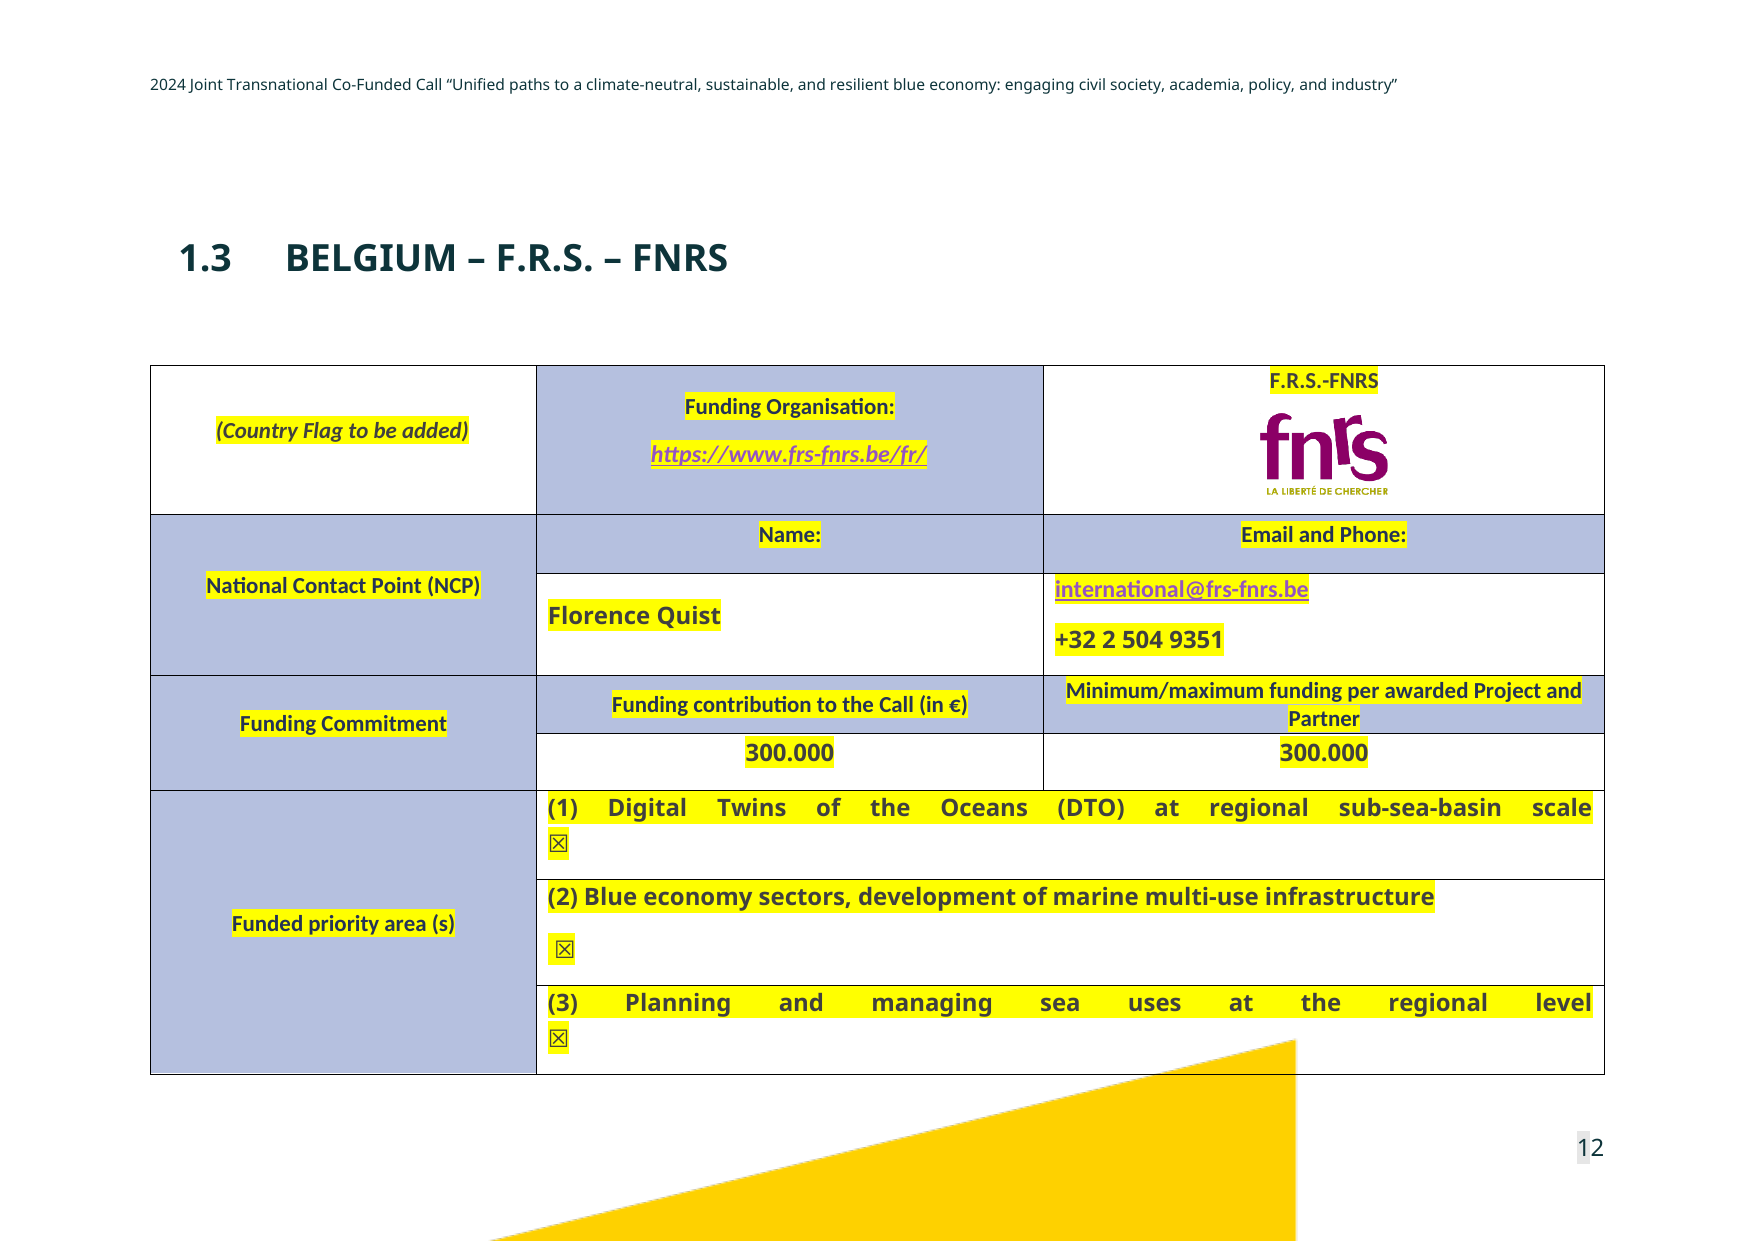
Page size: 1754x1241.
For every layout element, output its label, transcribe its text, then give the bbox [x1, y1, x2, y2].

table_cell National Contact Point (NCP) [151, 515, 536, 675]
table_cell Funded priority area (s) [151, 791, 536, 1073]
table_header F.R.S.-FNRS [1044, 366, 1604, 514]
table_cell 300.000 [1044, 734, 1604, 790]
table_cell Email and Phone: [1044, 515, 1604, 573]
table_cell 300.000 [537, 734, 1043, 790]
table_cell (3) Planning and managing sea uses at the regional level [537, 986, 1604, 1073]
table_header Funding Organisation: https://www.frs-fnrs.be/fr/ [537, 366, 1043, 514]
table_cell (2) Blue economy sectors, development of marine multi-use infrastructure [537, 880, 1604, 984]
table_header (Country Flag to be added) [151, 366, 536, 514]
table_cell Minimum/maximum funding per awarded Project and Partner [1044, 676, 1604, 733]
subtitle BELGIUM – F.R.S. – FNRS [178, 232, 1604, 283]
picture [1260, 413, 1388, 495]
table_cell Funding contribution to the Call (in €) [537, 676, 1043, 733]
picture [387, 1075, 1321, 1241]
table_cell Funding Commitment [151, 676, 536, 790]
table_cell (1) Digital Twins of the Oceans (DTO) at regional sub-sea-basin scale [537, 791, 1604, 879]
table_cell Florence Quist [537, 574, 1043, 675]
table_cell Name: [537, 515, 1043, 573]
table_cell international@frs-fnrs.be +32 2 504 9351 [1044, 574, 1604, 675]
